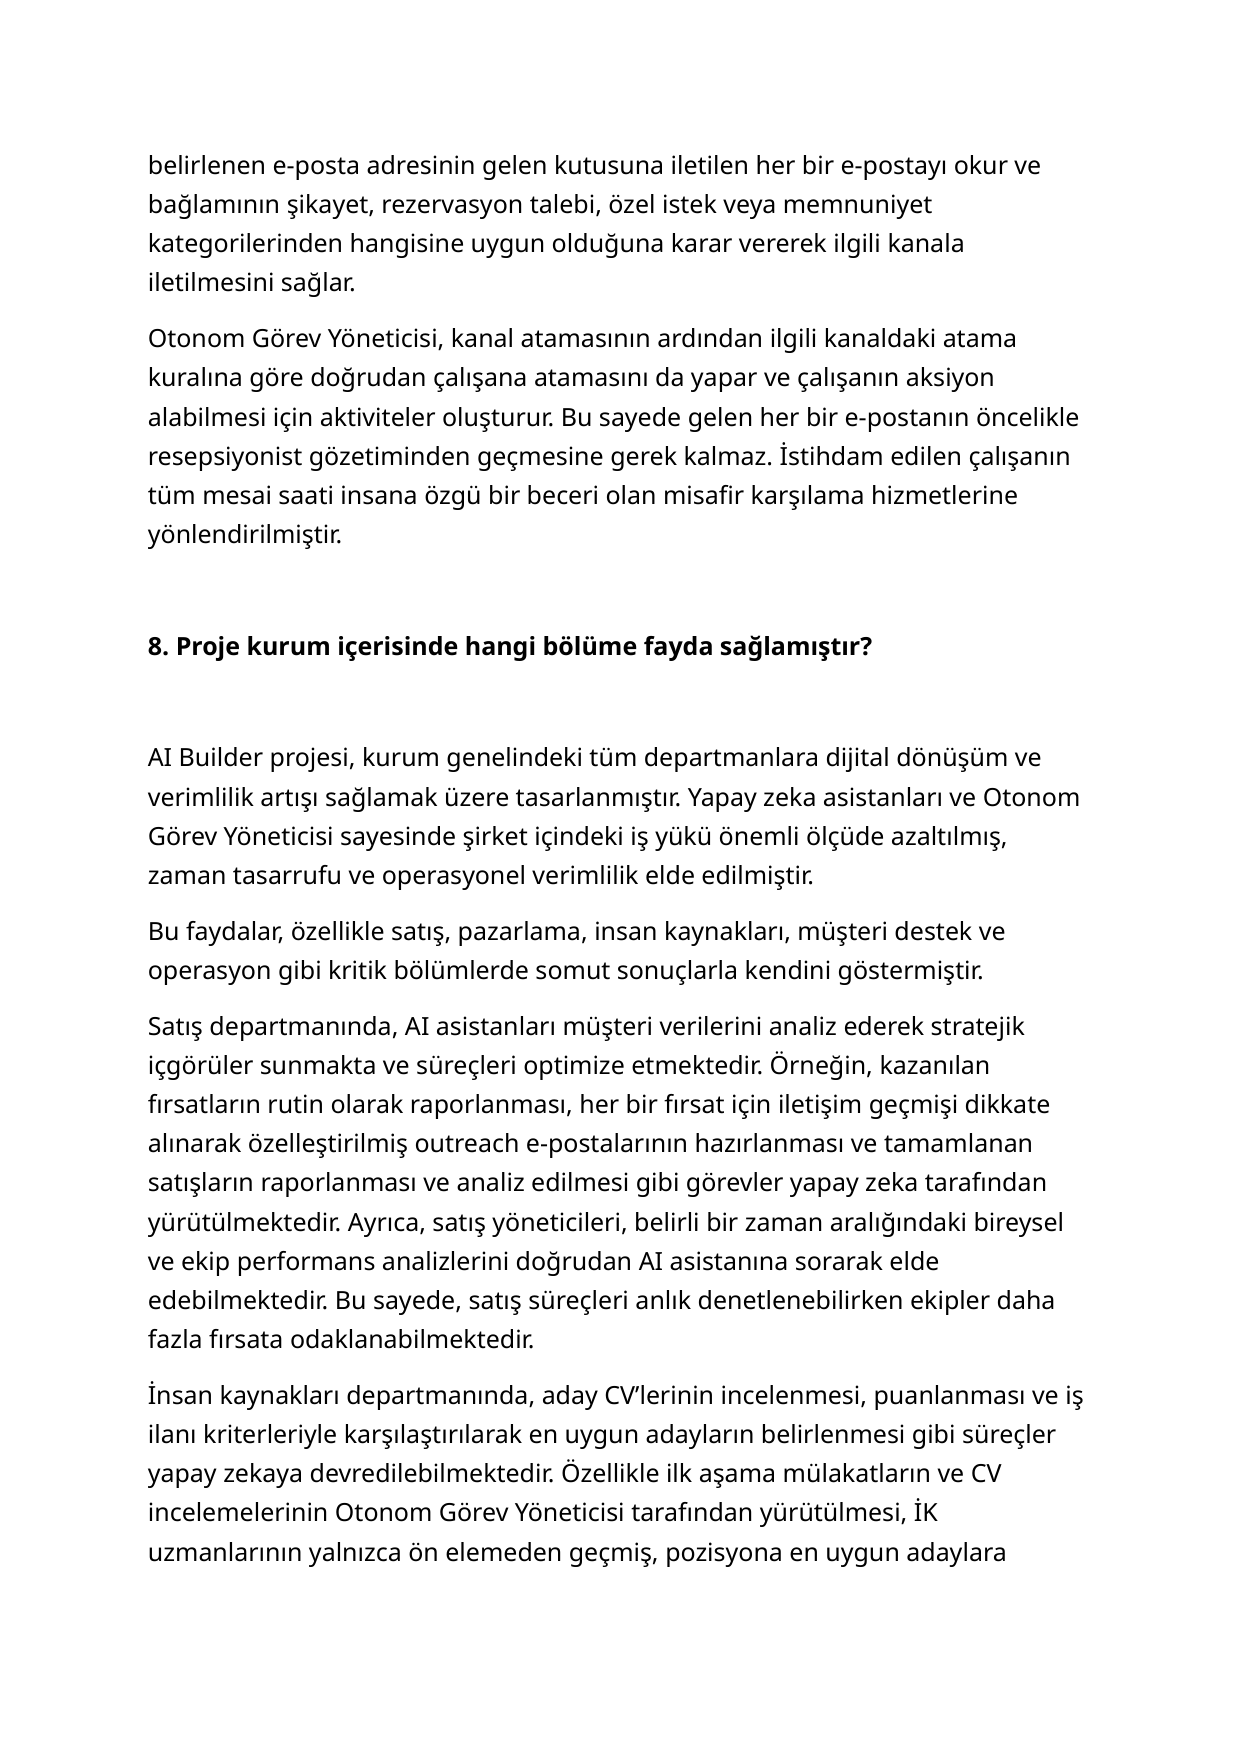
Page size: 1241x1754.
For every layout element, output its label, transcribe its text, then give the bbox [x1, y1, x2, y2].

text 8. Proje kurum içerisinde hangi bölüme fayda sağlamıştır? [148, 628, 1093, 662]
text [148, 148, 1093, 299]
text Bu faydalar, özellikle satış, pazarlama, insan kaynakları, müşteri destek ve operasyon gibi kritik bölümlerde somut sonuçlarla kendini göstermiştir. [148, 913, 1093, 987]
text AI Builder projesi, kurum genelindeki tüm departmanlara dijital dönüşüm ve verimlilik artışı sağlamak üzere tasarlanmıştır. Yapay zeka asistanları ve Otonom Görev Yöneticisi sayesinde şirket içindeki iş yükü önemli ölçüde azaltılmış, zaman tasarrufu ve operasyonel verimlilik elde edilmiştir. [148, 740, 1093, 892]
text Satış departmanında, AI asistanları müşteri verilerini analiz ederek stratejik içgörüler sunmakta ve süreçleri optimize etmektedir. Örneğin, kazanılan fırsatların rutin olarak raporlanması, her bir fırsat için iletişim geçmişi dikkate alınarak özelleştirilmiş outreach e-postalarının hazırlanması ve tamamlanan satışların raporlanması ve analiz edilmesi gibi görevler yapay zeka tarafından yürütülmektedir. Ayrıca, satış yöneticileri, belirli bir zaman aralığındaki bireysel ve ekip performans analizlerini doğrudan AI asistanına sorarak elde edebilmektedir. Bu sayede, satış süreçleri anlık denetlenebilirken ekipler daha fazla fırsata odaklanabilmektedir. [148, 1008, 1093, 1356]
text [148, 1378, 1093, 1568]
text Otonom Görev Yöneticisi, kanal atamasının ardından ilgili kanaldaki atama kuralına göre doğrudan çalışana atamasını da yapar ve çalışanın aksiyon alabilmesi için aktiviteler oluşturur. Bu sayede gelen her bir e-postanın öncelikle resepsiyonist gözetiminden geçmesine gerek kalmaz. İstihdam edilen çalışanın tüm mesai saati insana özgü bir beceri olan misafir karşılama hizmetlerine yönlendirilmiştir. [148, 321, 1093, 551]
